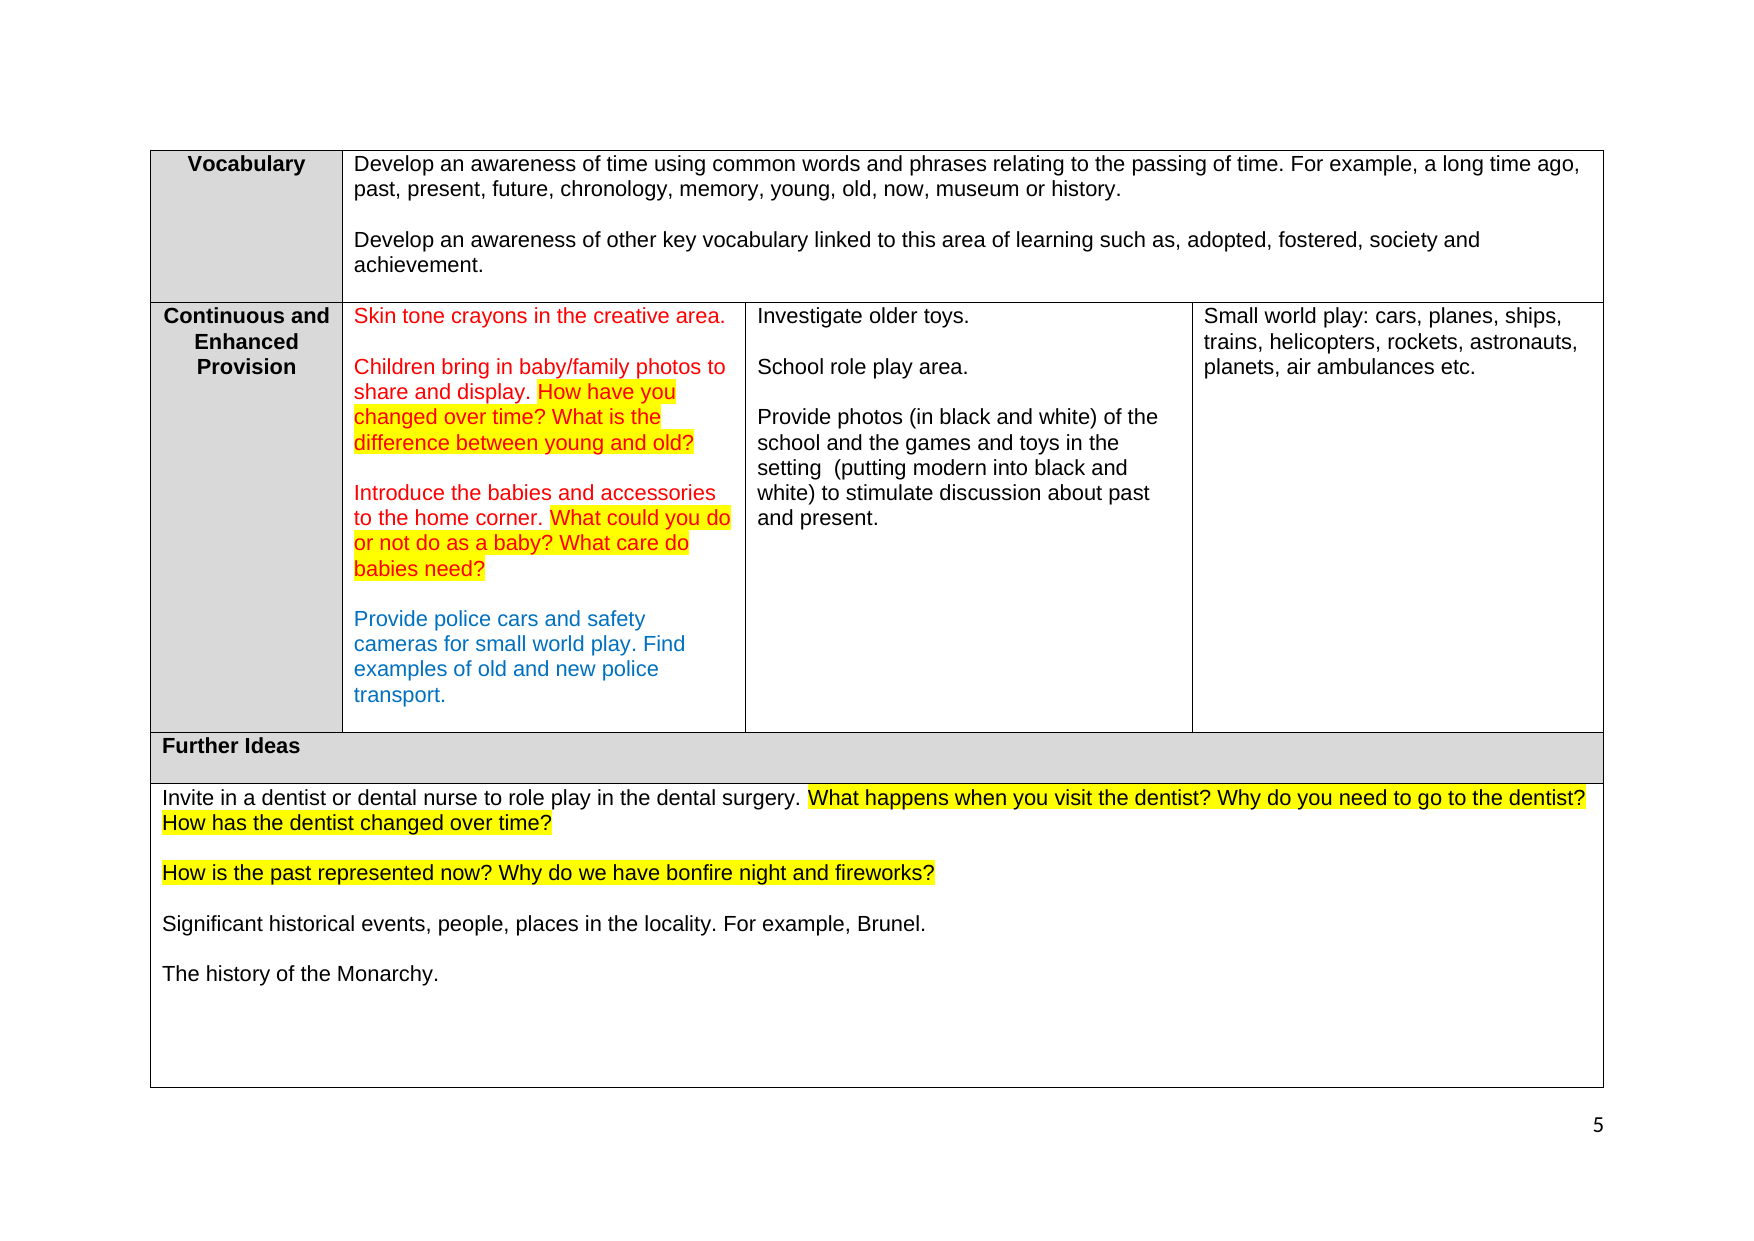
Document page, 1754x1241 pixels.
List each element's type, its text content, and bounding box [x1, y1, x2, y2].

table_cell Investigate older toys. School role play area. Provide photos (in black and white) of the school and the games and toys in the setting (putting modern into black and white) to stimulate discussion about past and present. [746, 303, 1192, 732]
table_cell Skin tone crayons in the creative area. Children bring in baby/family photos to share and display. How have you changed over time? What is the difference between young and old? Introduce the babies and accessories to the home corner. What could you do or not do as a baby? What care do babies need? Provide police cars and safety cameras for small world play. Find examples of old and new police transport. [343, 303, 745, 732]
table_cell Small world play: cars, planes, ships, trains, helicopters, rockets, astronauts, planets, air ambulances etc. [1193, 303, 1603, 732]
table_cell Invite in a dentist or dental nurse to role play in the dental surgery. What happens when you visit the dentist? Why do you need to go to the dentist? How has the dentist changed over time? How is the past represented now? Why do we have bonfire night and fireworks? Significant historical events, people, places in the locality. For example, Brunel. The history of the Monarchy. [151, 784, 1603, 1087]
table_cell Further Ideas [151, 733, 1603, 783]
table_cell Continuous and Enhanced Provision [151, 303, 342, 732]
table_cell Vocabulary [151, 151, 342, 302]
table_cell Develop an awareness of time using common words and phrases relating to the passing of time. For example, a long time ago, past, present, future, chronology, memory, young, old, now, museum or history. Develop an awareness of other key vocabulary linked to this area of learning such as, adopted, fostered, society and achievement. [343, 151, 1603, 302]
